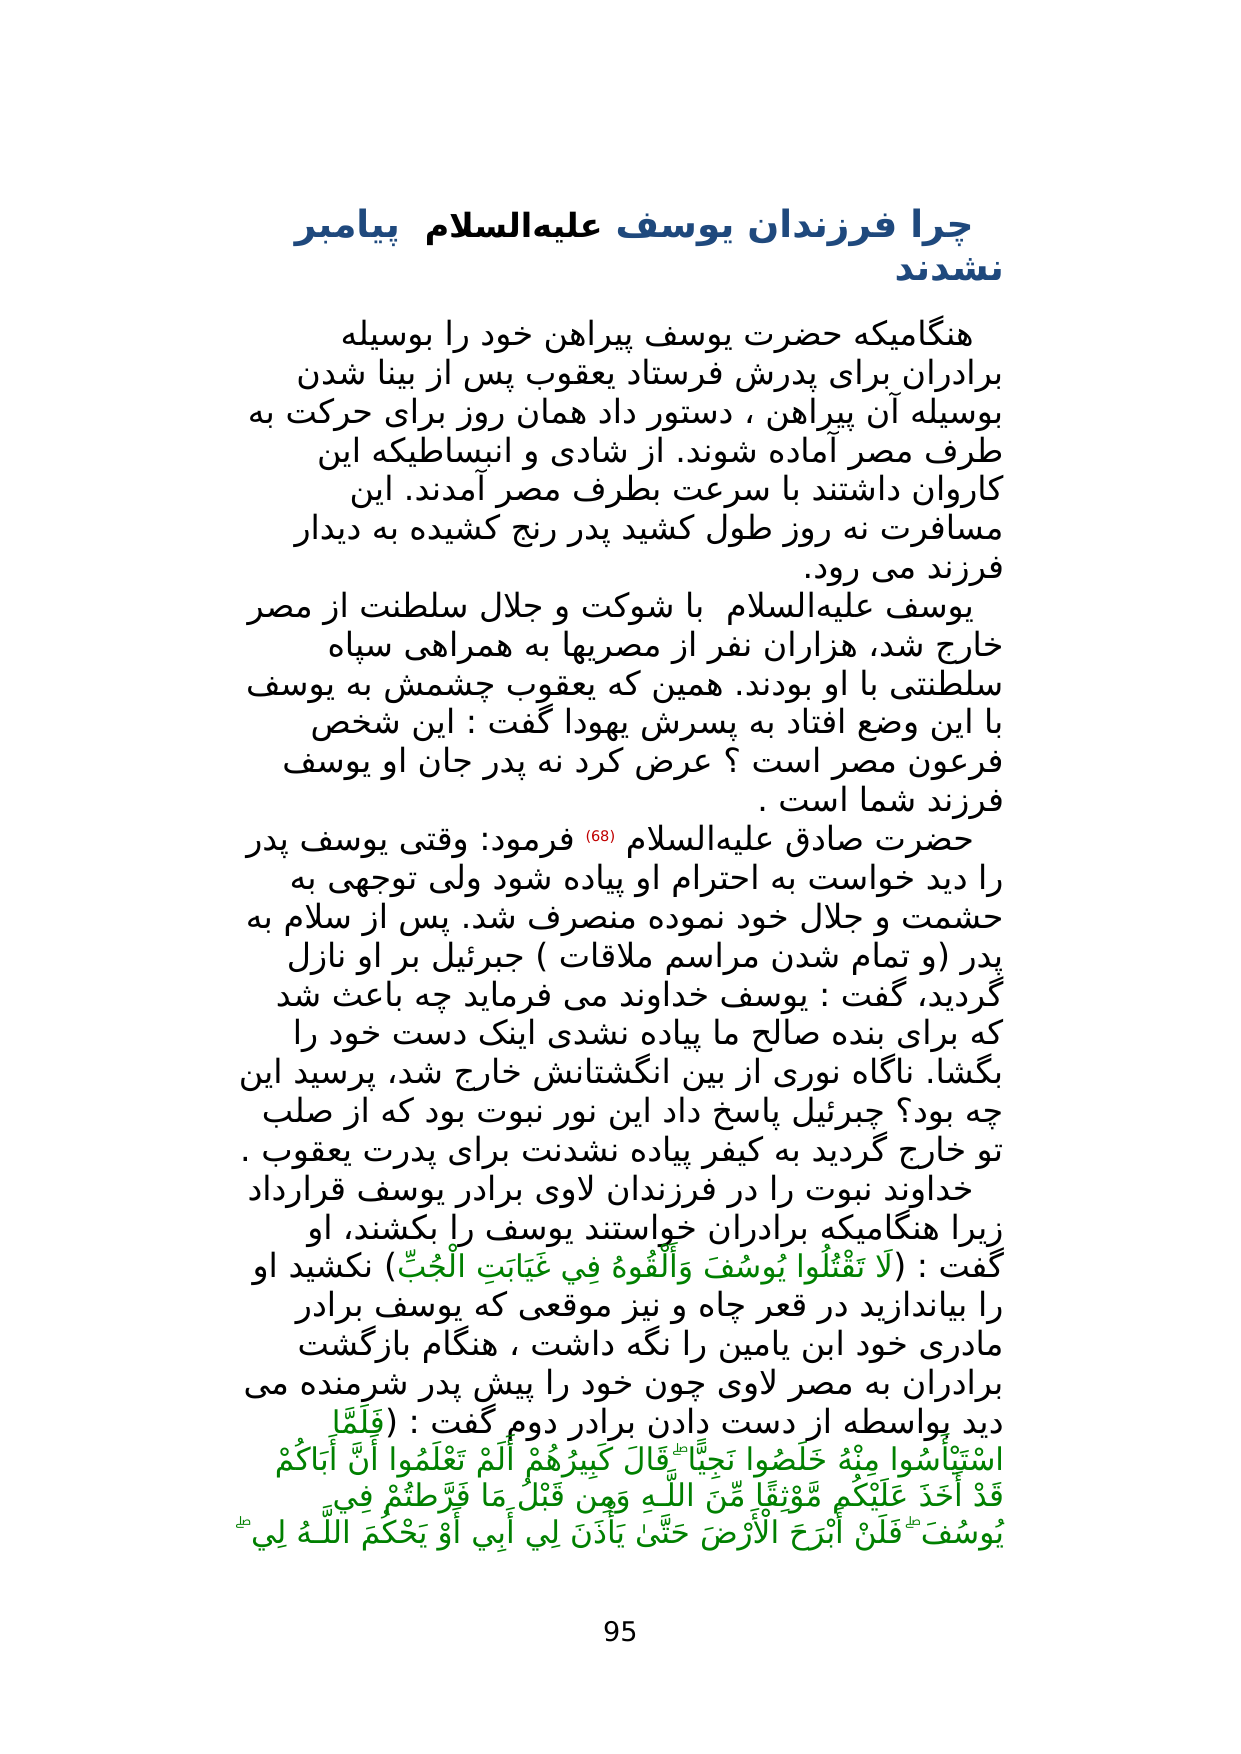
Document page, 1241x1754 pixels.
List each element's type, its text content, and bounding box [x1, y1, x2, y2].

text یوسف عليه‌السلام با شوکت و جلال سلطنت از مصر خارج شد، هزاران نفر از مصریها به همراهی سپاه سلطنتی با او بودند. همین که یعقوب چشمش به یوسف با این وضع افتاد به پسرش یهودا گفت : این شخص فرعون مصر است ؟ عرض کرد نه پدر جان او یوسف فرزند شما است . [236, 586, 1004, 819]
subtitle چرا فرزندان یوسف عليه‌السلام پیامبر نشدند [236, 202, 1004, 289]
text حضرت صادق عليه‌السلام (68) فرمود: وقتی یوسف پدر را دید خواست به احترام او پیاده شود ولی توجهی به حشمت و جلال خود نموده منصرف شد. پس از سلام به پدر (و تمام شدن مراسم ملاقات ) جبرئیل بر او نازل گردید، گفت : یوسف خداوند می فرماید چه باعث شد که برای بنده صالح ما پیاده نشدی اینک دست خود را بگشا. ناگاه نوری از بین انگشتانش خارج شد، پرسید این چه بود؟ چبرئیل پاسخ داد این نور نبوت بود که از صلب تو خارج گردید به کیفر پیاده نشدنت برای پدرت یعقوب . [236, 819, 1004, 1169]
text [236, 1169, 1004, 1551]
text هنگامیکه حضرت یوسف پیراهن خود را بوسیله برادران برای پدرش فرستاد یعقوب پس از بینا شدن بوسیله آن پیراهن ، دستور داد همان روز برای حرکت به طرف مصر آماده شوند. از شادی و انبساطیکه این کاروان داشتند با سرعت بطرف مصر آمدند. این مسافرت نه روز طول کشید پدر رنج کشیده به دیدار فرزند می رود. [236, 314, 1004, 586]
